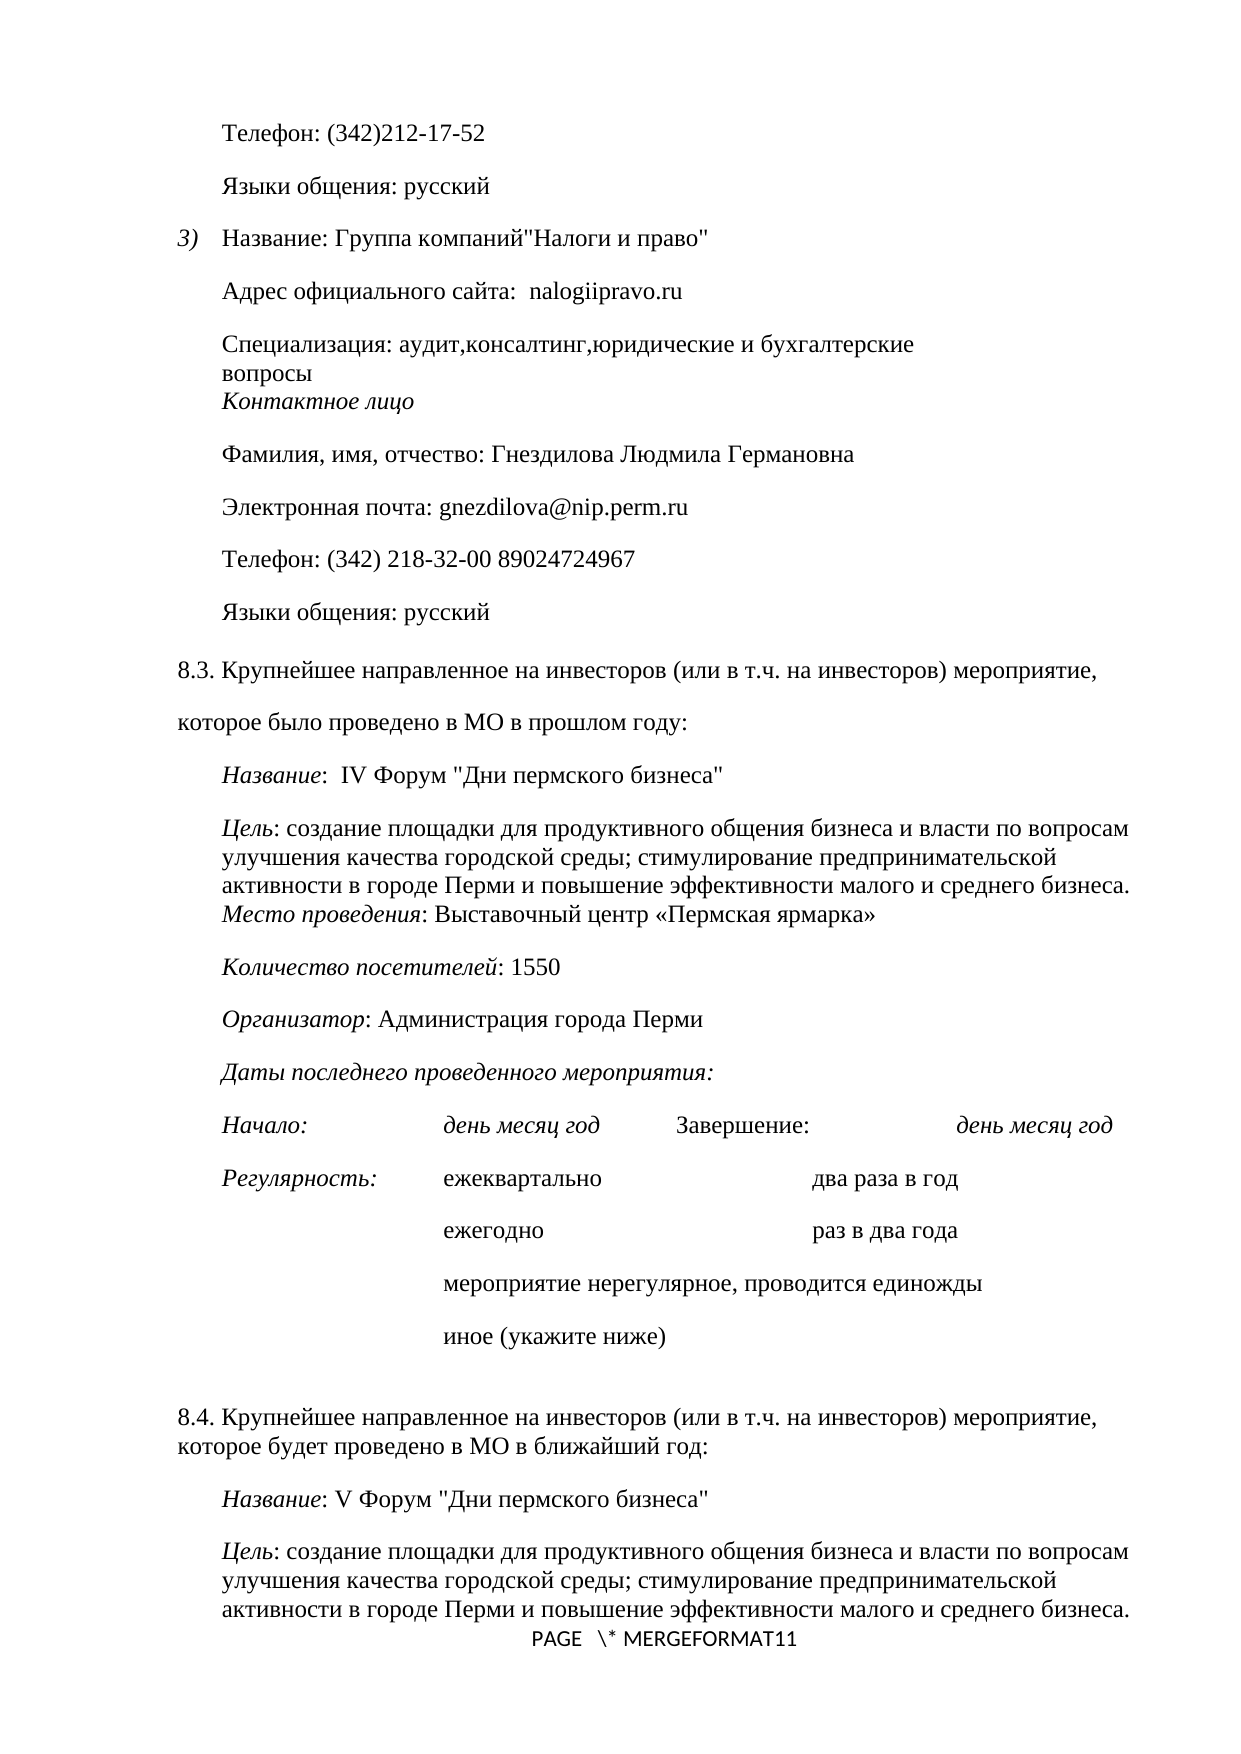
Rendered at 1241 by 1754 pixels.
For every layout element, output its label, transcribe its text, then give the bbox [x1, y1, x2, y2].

table_cell два раза в год [807, 1163, 1129, 1215]
table_cell Цель: создание площадки для продуктивного общения бизнеса и власти по вопросам улучшения качества городской среды; стимулирование предпринимательской активности в городе Перми и повышение эффективности малого и среднего бизнеса. [166, 1536, 1151, 1623]
table_cell Организатор: Администрация города Перми [166, 1005, 1151, 1057]
table_cell Телефон: (342)212-17-52 [166, 118, 960, 171]
table_cell которое будет проведено в МО в ближайший год: [166, 1431, 1129, 1484]
table_cell Количество посетителей: 1550 [166, 952, 1151, 1004]
table_cell Языки общения: русский [166, 171, 960, 223]
table_cell раз в два года [646, 1215, 1129, 1268]
table_cell Регулярность: [166, 1163, 428, 1215]
table_cell Цель: создание площадки для продуктивного общения бизнеса и власти по вопросам улучшения качества городской среды; стимулирование предпринимательской активности в городе Перми и повышение эффективности малого и среднего бизнеса. [166, 813, 1151, 899]
table_cell мероприятие нерегулярное, проводится единожды [166, 1268, 1129, 1321]
table_cell Контактное лицо [166, 386, 960, 439]
table_cell Электронная почта: gnezdilova@nip.perm.ru [166, 492, 960, 544]
table_cell Название: IV Форум "Дни пермского бизнеса" [166, 760, 1151, 813]
table_cell Название: V Форум "Дни пермского бизнеса" [166, 1484, 1151, 1536]
table_cell Название: Группа компаний"Налоги и право" [166, 224, 960, 276]
table_cell ежегодно [166, 1215, 646, 1268]
table_cell Начало: [166, 1110, 428, 1163]
table_cell Фамилия, имя, отчество: Гнездилова Людмила Германовна [166, 439, 960, 492]
table_cell Адрес официального сайта: nalogiipravo.ru [166, 276, 960, 329]
table_cell ежеквартально [428, 1163, 807, 1215]
table_cell день месяц год [428, 1110, 664, 1163]
table_cell 8.3. Крупнейшее направленное на инвесторов (или в т.ч. на инвесторов) мероприятие, [166, 655, 1151, 707]
table_cell 8.4. Крупнейшее направленное на инвесторов (или в т.ч. на инвесторов) мероприятие, [166, 1374, 1129, 1431]
table_cell которое было проведено в МО в прошлом году: [166, 708, 1151, 760]
table_cell день месяц год [945, 1110, 1129, 1163]
table_cell Завершение: [665, 1110, 945, 1163]
table_cell Телефон: (342) 218-32-00 89024724967 [166, 545, 666, 597]
table_cell Специализация: аудит,консалтинг,юридические и бухгалтерские вопросы [166, 329, 960, 386]
table_cell Языки общения: русский [166, 597, 666, 655]
table_cell Место проведения: Выставочный центр «Пермская ярмарка» [166, 899, 1151, 952]
table_cell иное (укажите ниже) [166, 1321, 1129, 1373]
table_cell Даты последнего проведенного мероприятия: [166, 1057, 1151, 1110]
